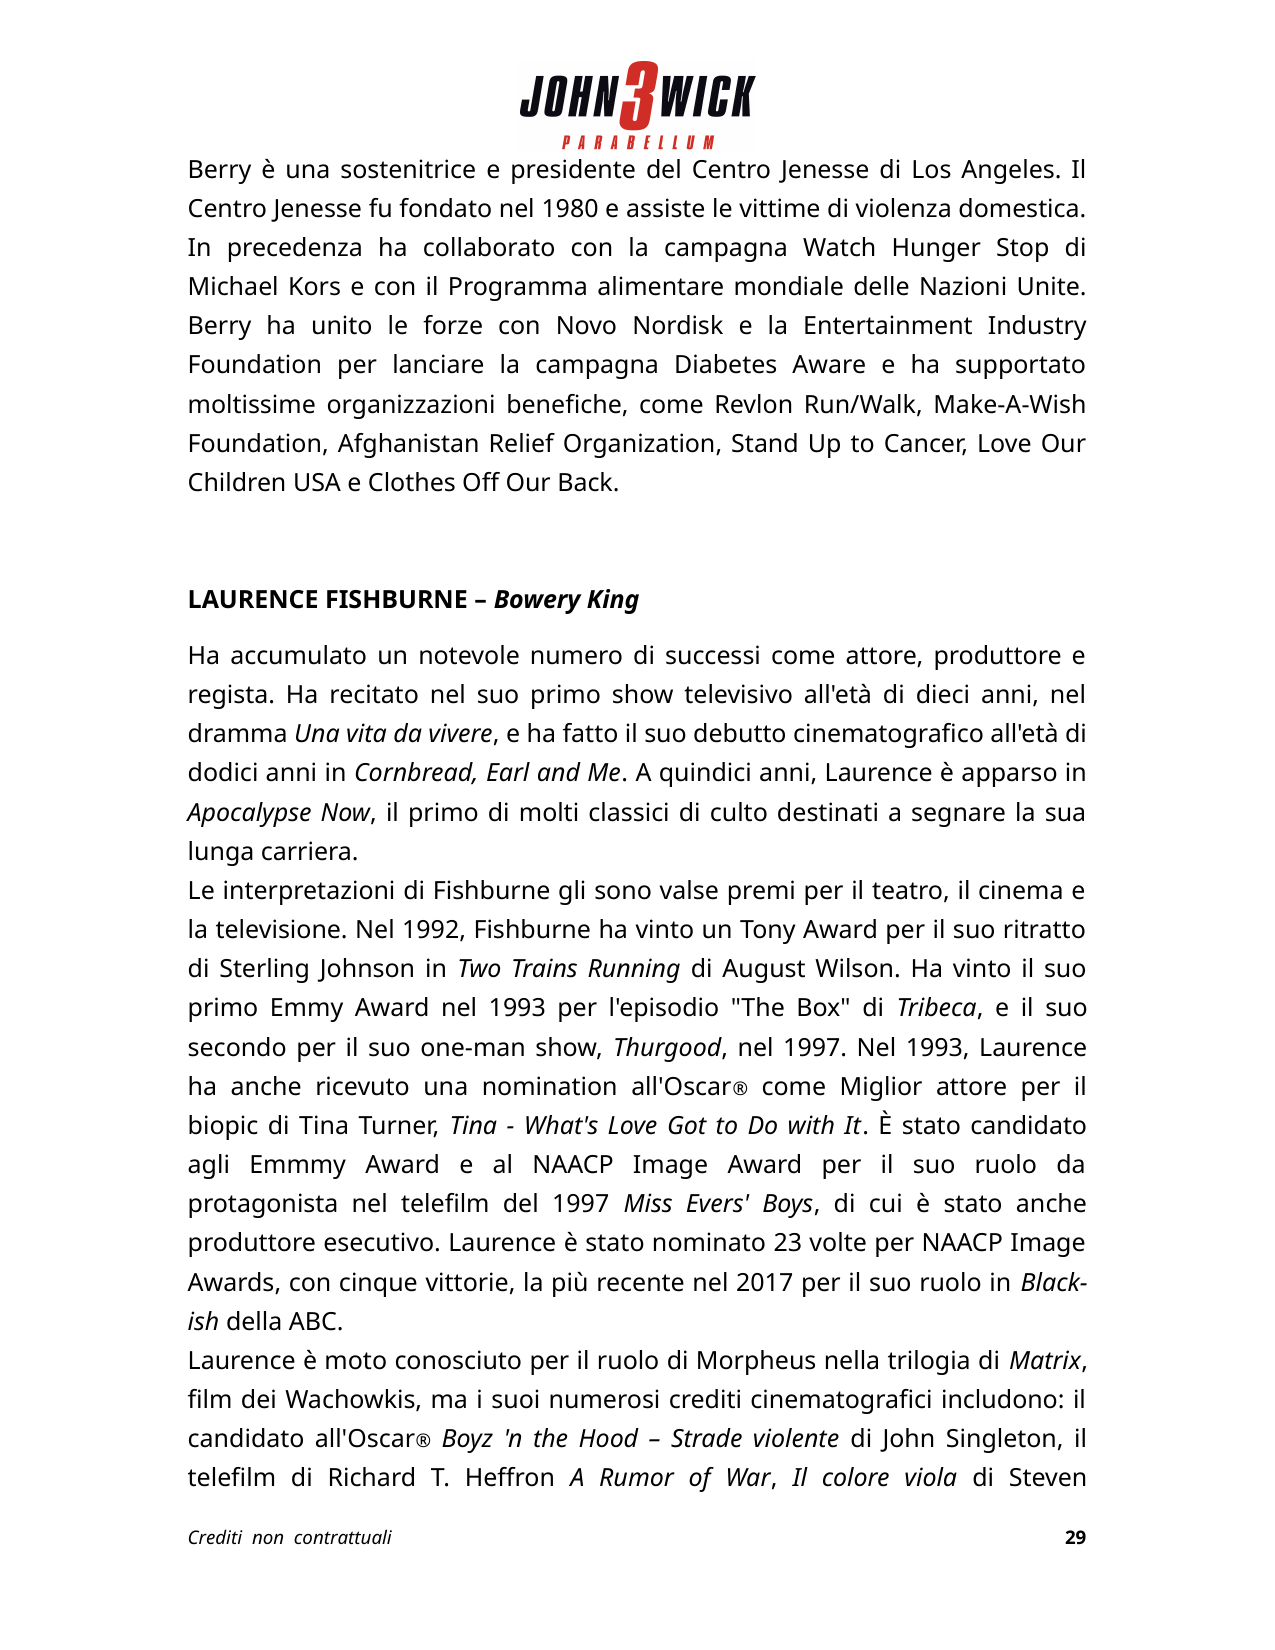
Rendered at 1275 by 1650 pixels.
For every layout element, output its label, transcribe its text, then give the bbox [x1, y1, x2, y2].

text LAURENCE FISHBURNE – Bowery King [187, 582, 1087, 616]
text Le interpretazioni di Fishburne gli sono valse premi per il teatro, il cinema e la televisione. Nel 1992, Fishburne ha vinto un Tony Award per il suo ritratto di Sterling Johnson in Two Trains Running di August Wilson. Ha vinto il suo primo Emmy Award nel 1993 per l'episodio "The Box" di Tribeca, e il suo secondo per il suo one-man show, Thurgood, nel 1997. Nel 1993, Laurence ha anche ricevuto una nomination all'Oscar® come Miglior attore per il biopic di Tina Turner, Tina - What's Love Got to Do with It. È stato candidato agli Emmmy Award e al NAACP Image Award per il suo ruolo da protagonista nel telefilm del 1997 Miss Evers' Boys, di cui è stato anche produttore esecutivo. Laurence è stato nominato 23 volte per NAACP Image Awards, con cinque vittorie, la più recente nel 2017 per il suo ruolo in Black-ish della ABC. [187, 873, 1087, 1337]
text Berry è una sostenitrice e presidente del Centro Jenesse di Los Angeles. Il Centro Jenesse fu fondato nel 1980 e assiste le vittime di violenza domestica. In precedenza ha collaborato con la campagna Watch Hunger Stop di Michael Kors e con il Programma alimentare mondiale delle Nazioni Unite. Berry ha unito le forze con Novo Nordisk e la Entertainment Industry Foundation per lanciare la campagna Diabetes Aware e ha supportato moltissime organizzazioni benefiche, come Revlon Run/Walk, Make-A-Wish Foundation, Afghanistan Relief Organization, Stand Up to Cancer, Love Our Children USA e Clothes Off Our Back. [187, 151, 1087, 499]
picture [518, 59, 757, 152]
text Ha accumulato un notevole numero di successi come attore, produttore e regista. Ha recitato nel suo primo show televisivo all'età di dieci anni, nel dramma Una vita da vivere, e ha fatto il suo debutto cinematografico all'età di dodici anni in Cornbread, Earl and Me. A quindici anni, Laurence è apparso in Apocalypse Now, il primo di molti classici di culto destinati a segnare la sua lunga carriera. [187, 638, 1087, 867]
